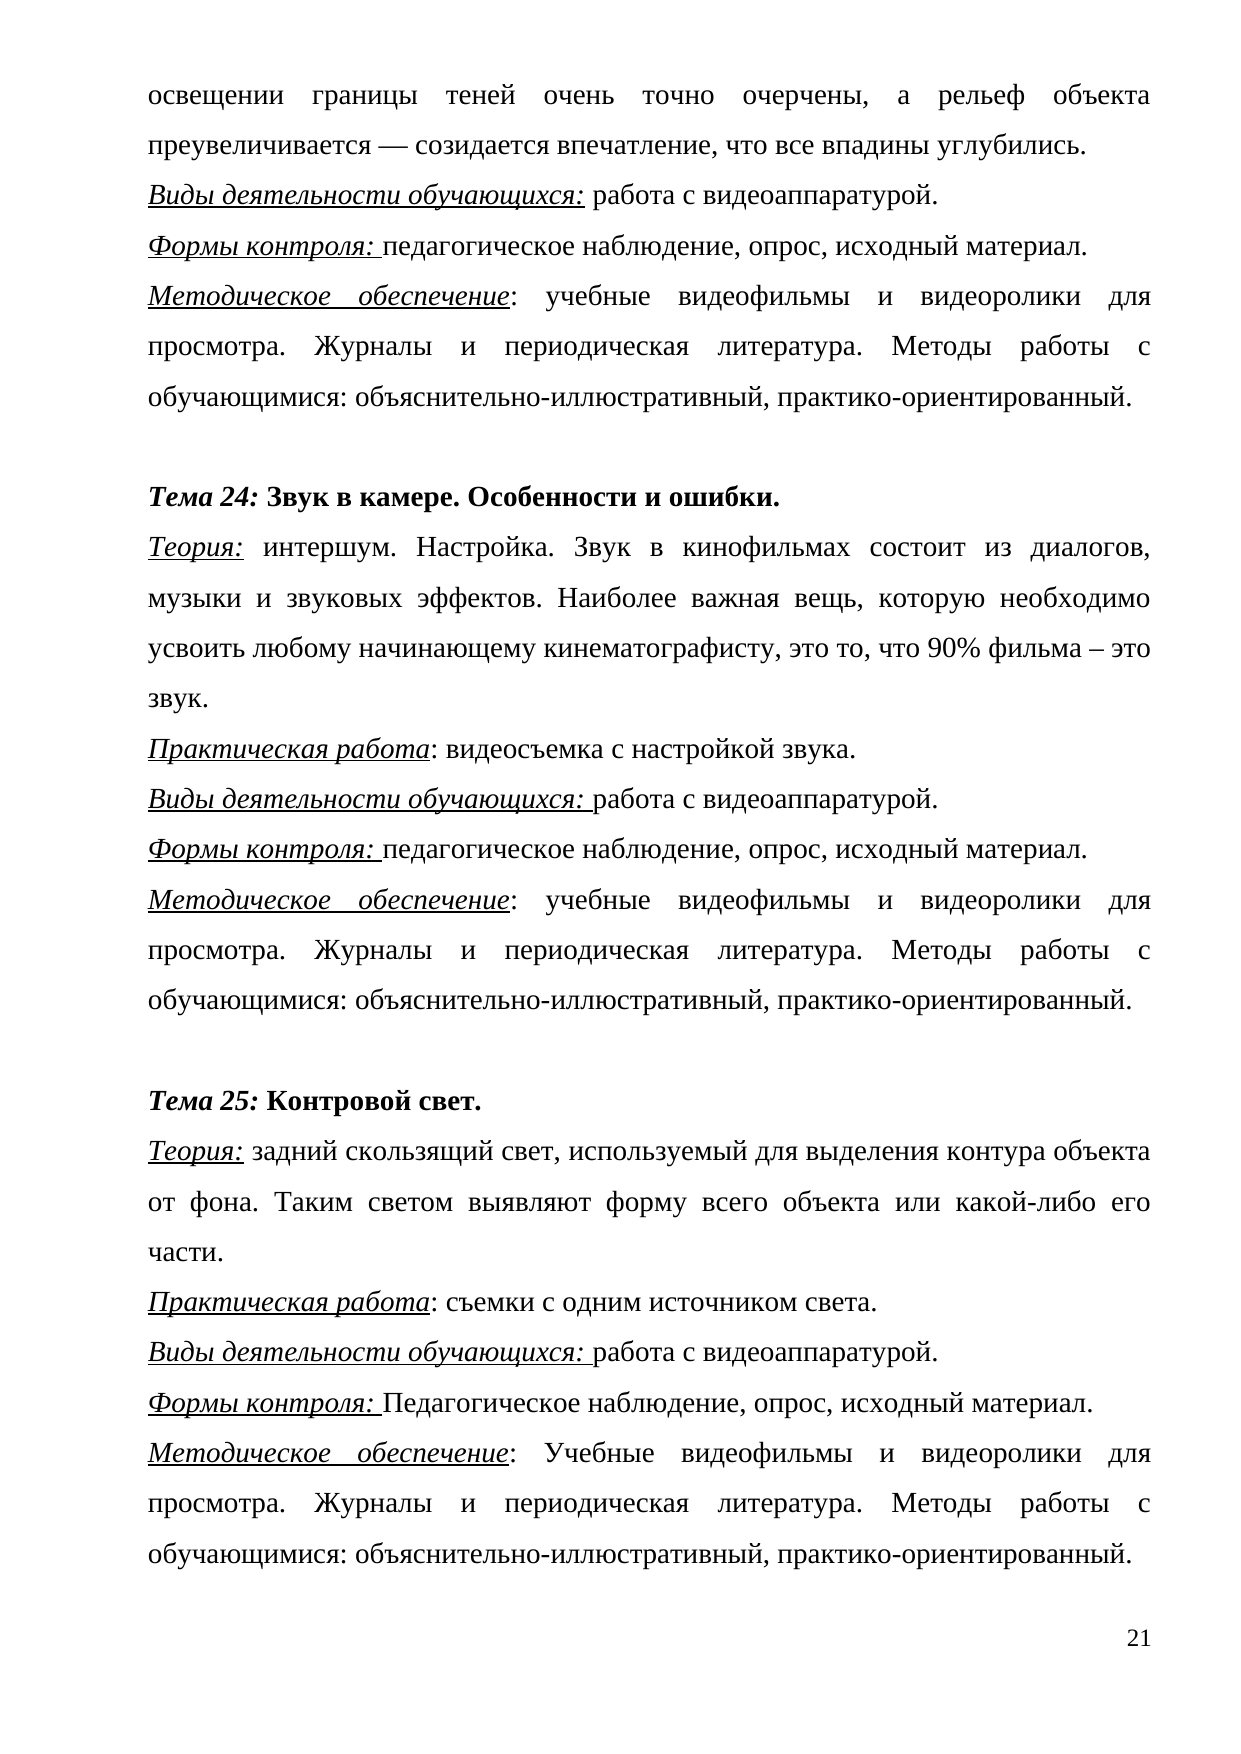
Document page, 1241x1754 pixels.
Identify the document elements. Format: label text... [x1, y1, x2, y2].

text Тема 25: Контровой свет. [148, 1083, 1152, 1117]
text Тема 24: Звук в камере. Особенности и ошибки. [148, 479, 1152, 513]
text Методическое обеспечение: Учебные видеофильмы и видеоролики для просмотра. Журналы и периодическая литература. Методы работы с обучающимися: объяснительно-иллюстративный, практико-ориентированный. [148, 1435, 1152, 1569]
text Формы контроля: педагогическое наблюдение, опрос, исходный материал. [148, 228, 1152, 261]
text Виды деятельности обучающихся: работа с видеоаппаратурой. [148, 177, 1152, 211]
text Практическая работа: видеосъемка с настройкой звука. [148, 731, 1152, 764]
text Практическая работа: съемки с одним источником света. [148, 1284, 1152, 1318]
text Виды деятельности обучающихся: работа с видеоаппаратурой. [148, 781, 1152, 815]
text Виды деятельности обучающихся: работа с видеоаппаратурой. [148, 1334, 1152, 1368]
text Формы контроля: педагогическое наблюдение, опрос, исходный материал. [148, 831, 1152, 865]
text Теория: задний скользящий свет, используемый для выделения контура объекта от фона. Таким светом выявляют форму всего объекта или какой-либо его части. [148, 1133, 1152, 1267]
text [148, 77, 1152, 161]
text Теория: интершум. Настройка. Звук в кинофильмах состоит из диалогов, музыки и звуковых эффектов. Наиболее важная вещь, которую необходимо усвоить любому начинающему кинематографисту, это то, что 90% фильма – это звук. [148, 529, 1152, 714]
text Формы контроля: Педагогическое наблюдение, опрос, исходный материал. [148, 1385, 1152, 1418]
